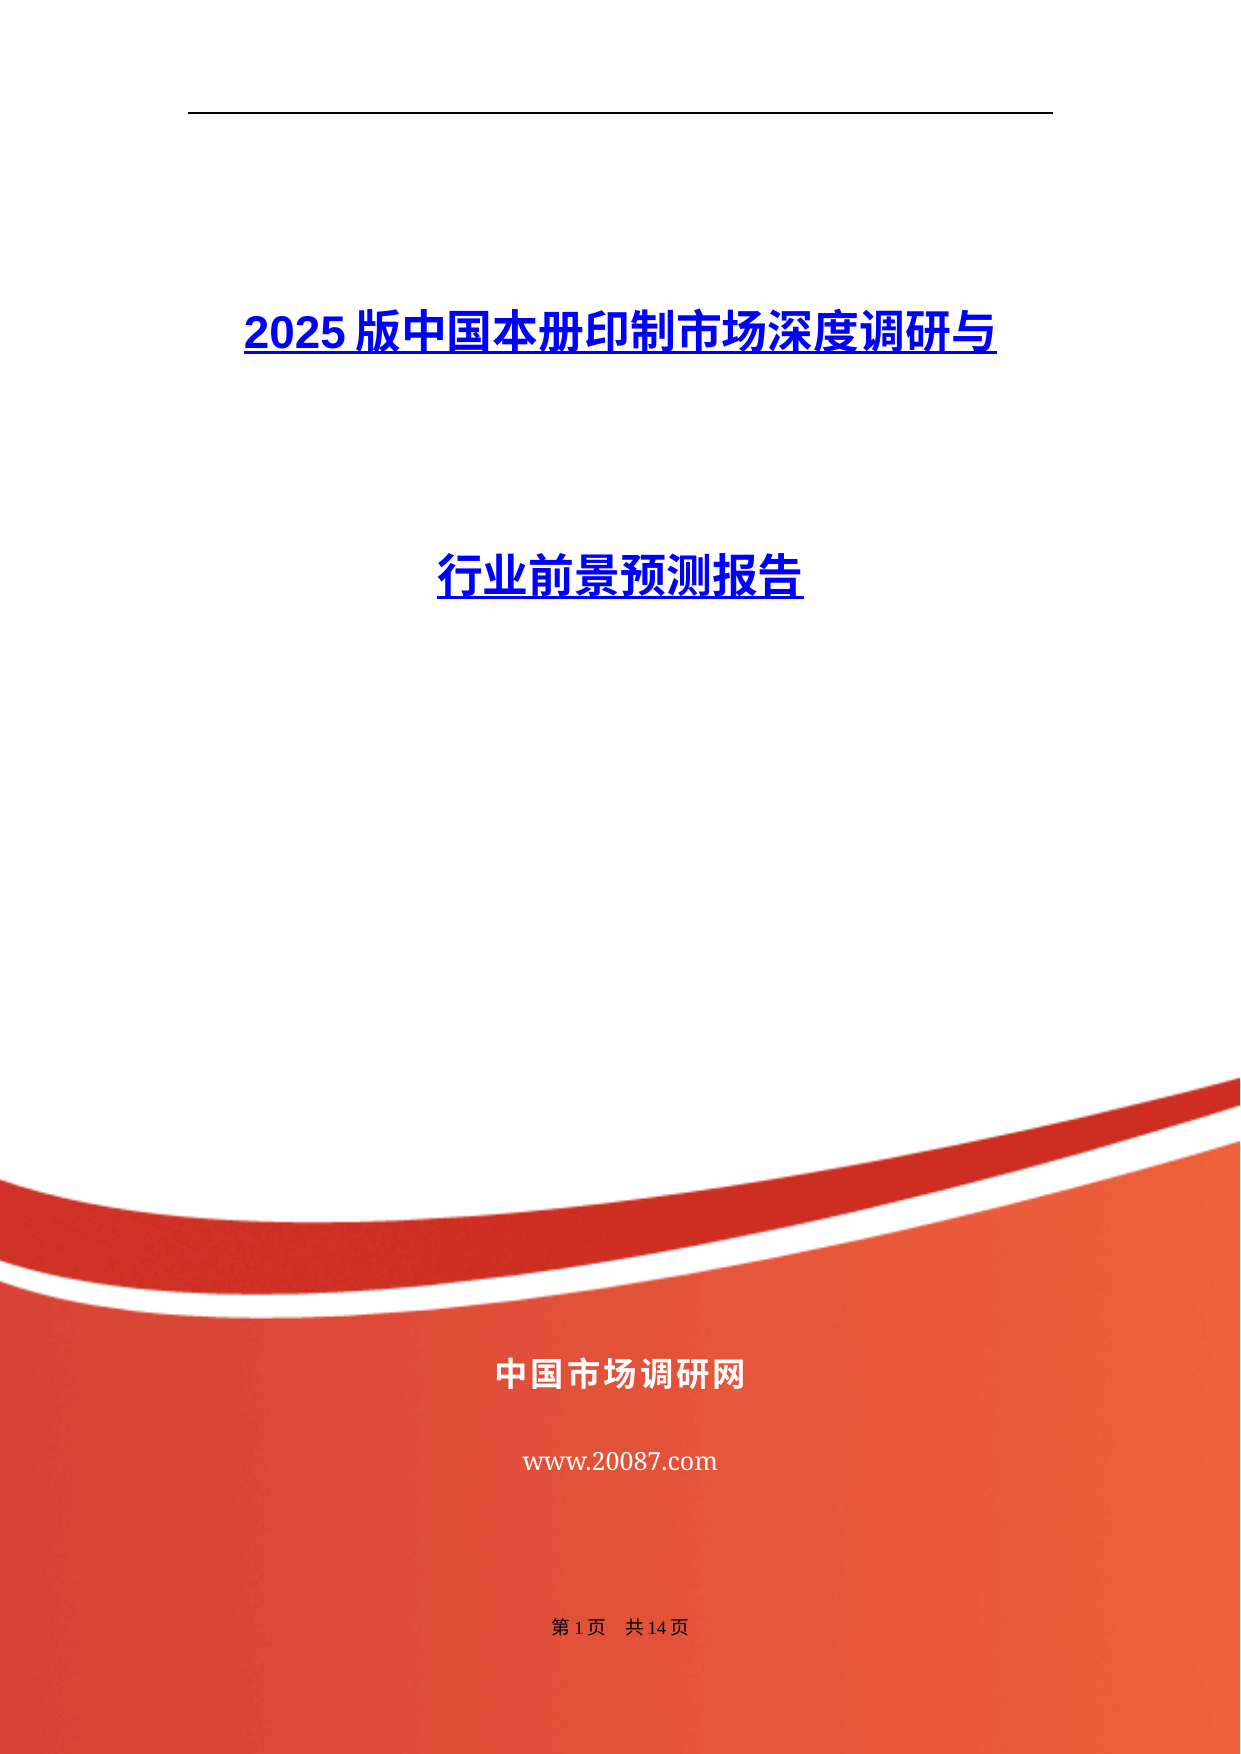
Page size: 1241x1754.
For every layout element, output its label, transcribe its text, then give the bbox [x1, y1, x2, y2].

subtitle 中国市场调研网 [187, 1339, 1053, 1404]
text www.20087.com [187, 1428, 1053, 1493]
table_header 2025版中国本册印制市场深度调研与行业前景预测报告 [188, 207, 1053, 773]
picture [0, 1006, 1241, 1754]
